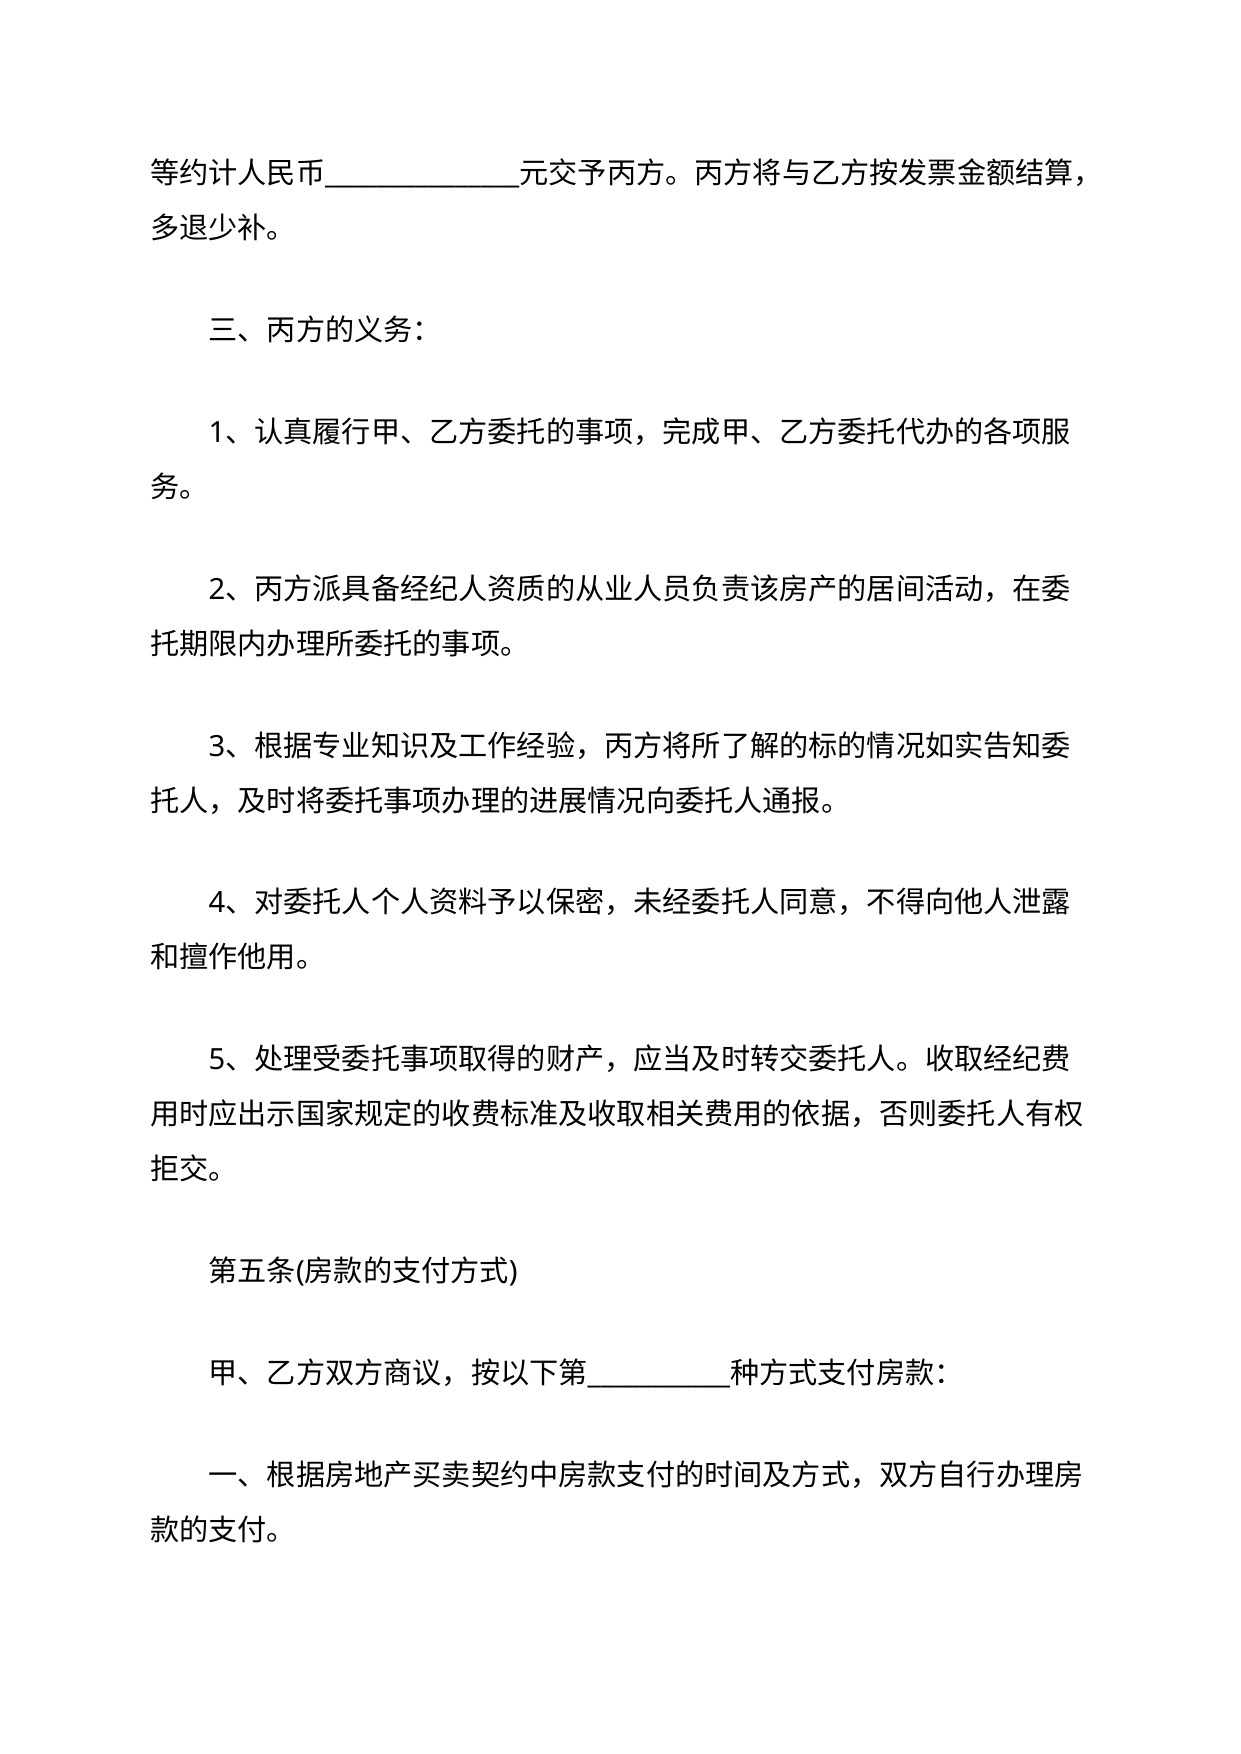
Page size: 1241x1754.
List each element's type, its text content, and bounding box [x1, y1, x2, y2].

text 5、处理受委托事项取得的财产，应当及时转交委托人。收取经纪费用时应出示国家规定的收费标准及收取相关费用的依据，否则委托人有权拒交。 [150, 1036, 1090, 1188]
text 一、根据房地产买卖契约中房款支付的时间及方式，双方自行办理房款的支付。 [150, 1451, 1090, 1548]
text 2、丙方派具备经纪人资质的从业人员负责该房产的居间活动，在委托期限内办理所委托的事项。 [150, 565, 1090, 663]
text 第五条(房款的支付方式) [150, 1247, 1090, 1290]
text 4、对委托人个人资料予以保密，未经委托人同意，不得向他人泄露和擅作他用。 [150, 879, 1090, 976]
text 甲、乙方双方商议，按以下第___________种方式支付房款： [150, 1349, 1090, 1392]
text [150, 150, 1090, 247]
text 三、丙方的义务： [150, 307, 1090, 349]
text 3、根据专业知识及工作经验，丙方将所了解的标的情况如实告知委托人，及时将委托事项办理的进展情况向委托人通报。 [150, 722, 1090, 819]
text 1、认真履行甲、乙方委托的事项，完成甲、乙方委托代办的各项服务。 [150, 408, 1090, 506]
